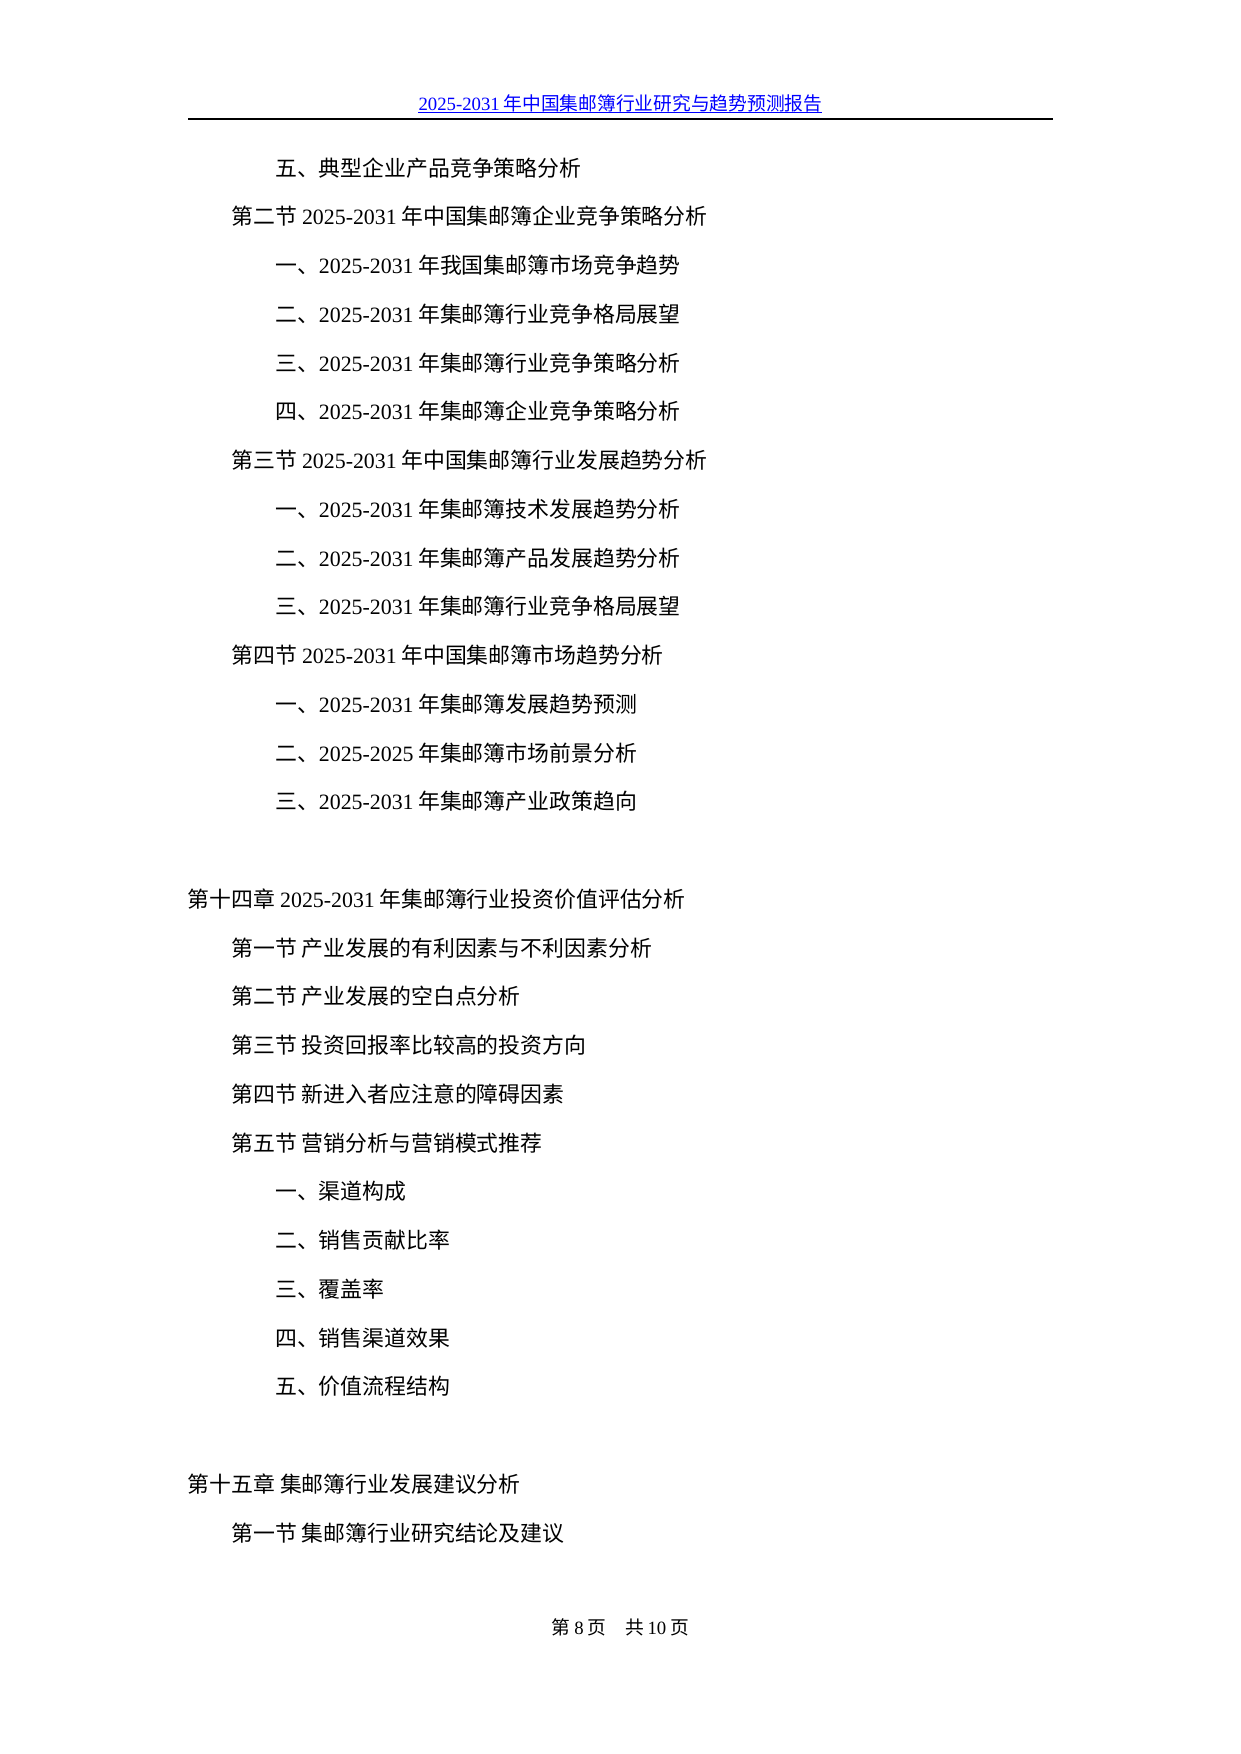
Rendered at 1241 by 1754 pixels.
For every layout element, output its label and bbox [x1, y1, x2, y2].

text [187, 150, 1053, 1548]
